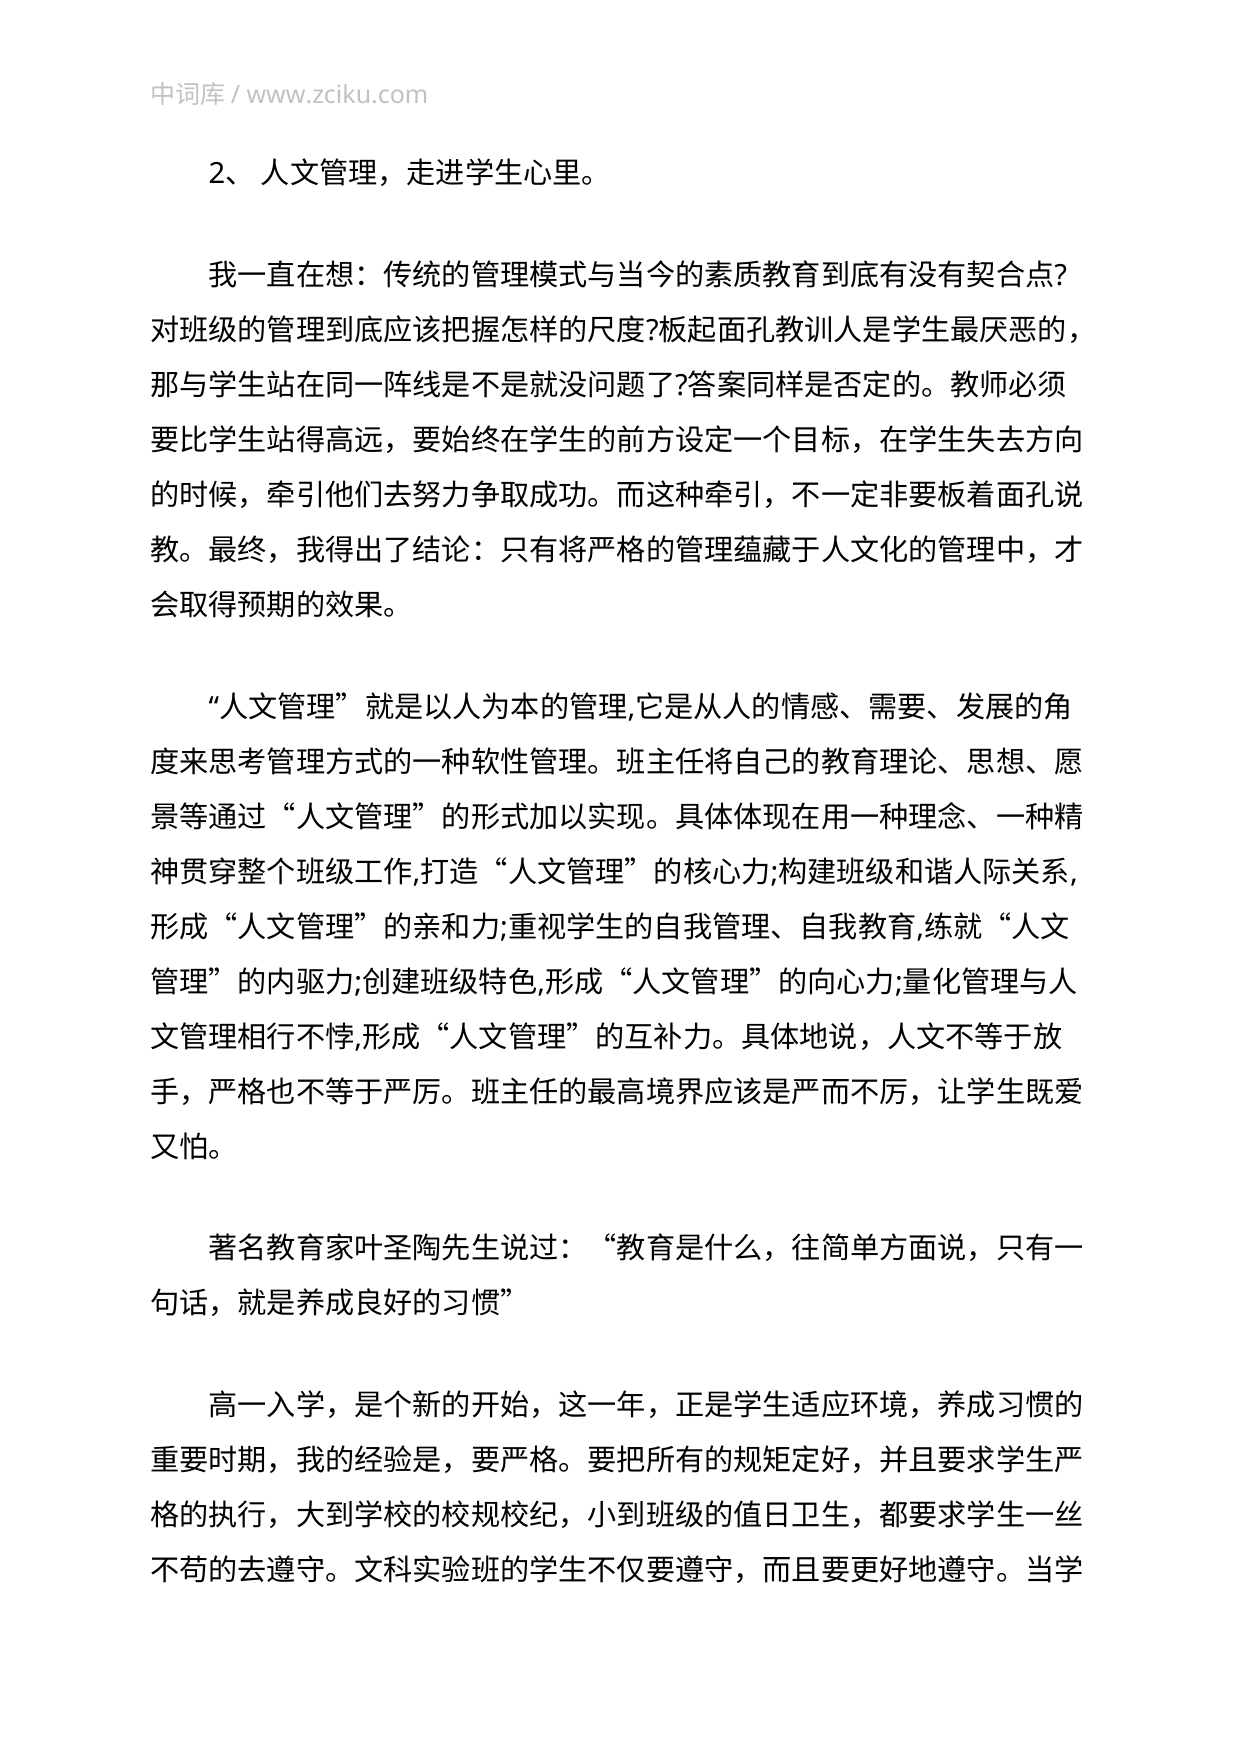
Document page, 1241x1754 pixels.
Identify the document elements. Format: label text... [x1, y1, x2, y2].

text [150, 1382, 1090, 1588]
text 2、 人文管理，走进学生心里。 [150, 150, 1090, 192]
text 我一直在想：传统的管理模式与当今的素质教育到底有没有契合点?对班级的管理到底应该把握怎样的尺度?板起面孔教训人是学生最厌恶的，那与学生站在同一阵线是不是就没问题了?答案同样是否定的。教师必须要比学生站得高远，要始终在学生的前方设定一个目标，在学生失去方向的时候，牵引他们去努力争取成功。而这种牵引，不一定非要板着面孔说教。最终，我得出了结论：只有将严格的管理蕴藏于人文化的管理中，才会取得预期的效果。 [150, 252, 1090, 624]
text 著名教育家叶圣陶先生说过：“教育是什么，往简单方面说，只有一句话，就是养成良好的习惯” [150, 1225, 1090, 1322]
text “人文管理”就是以人为本的管理,它是从人的情感、需要、发展的角度来思考管理方式的一种软性管理。班主任将自己的教育理论、思想、愿景等通过“人文管理”的形式加以实现。具体体现在用一种理念、一种精神贯穿整个班级工作,打造“人文管理”的核心力;构建班级和谐人际关系,形成“人文管理”的亲和力;重视学生的自我管理、自我教育,练就“人文管理”的内驱力;创建班级特色,形成“人文管理”的向心力;量化管理与人文管理相行不悖,形成“人文管理”的互补力。具体地说，人文不等于放手，严格也不等于严厉。班主任的最高境界应该是严而不厉，让学生既爱又怕。 [150, 683, 1090, 1165]
